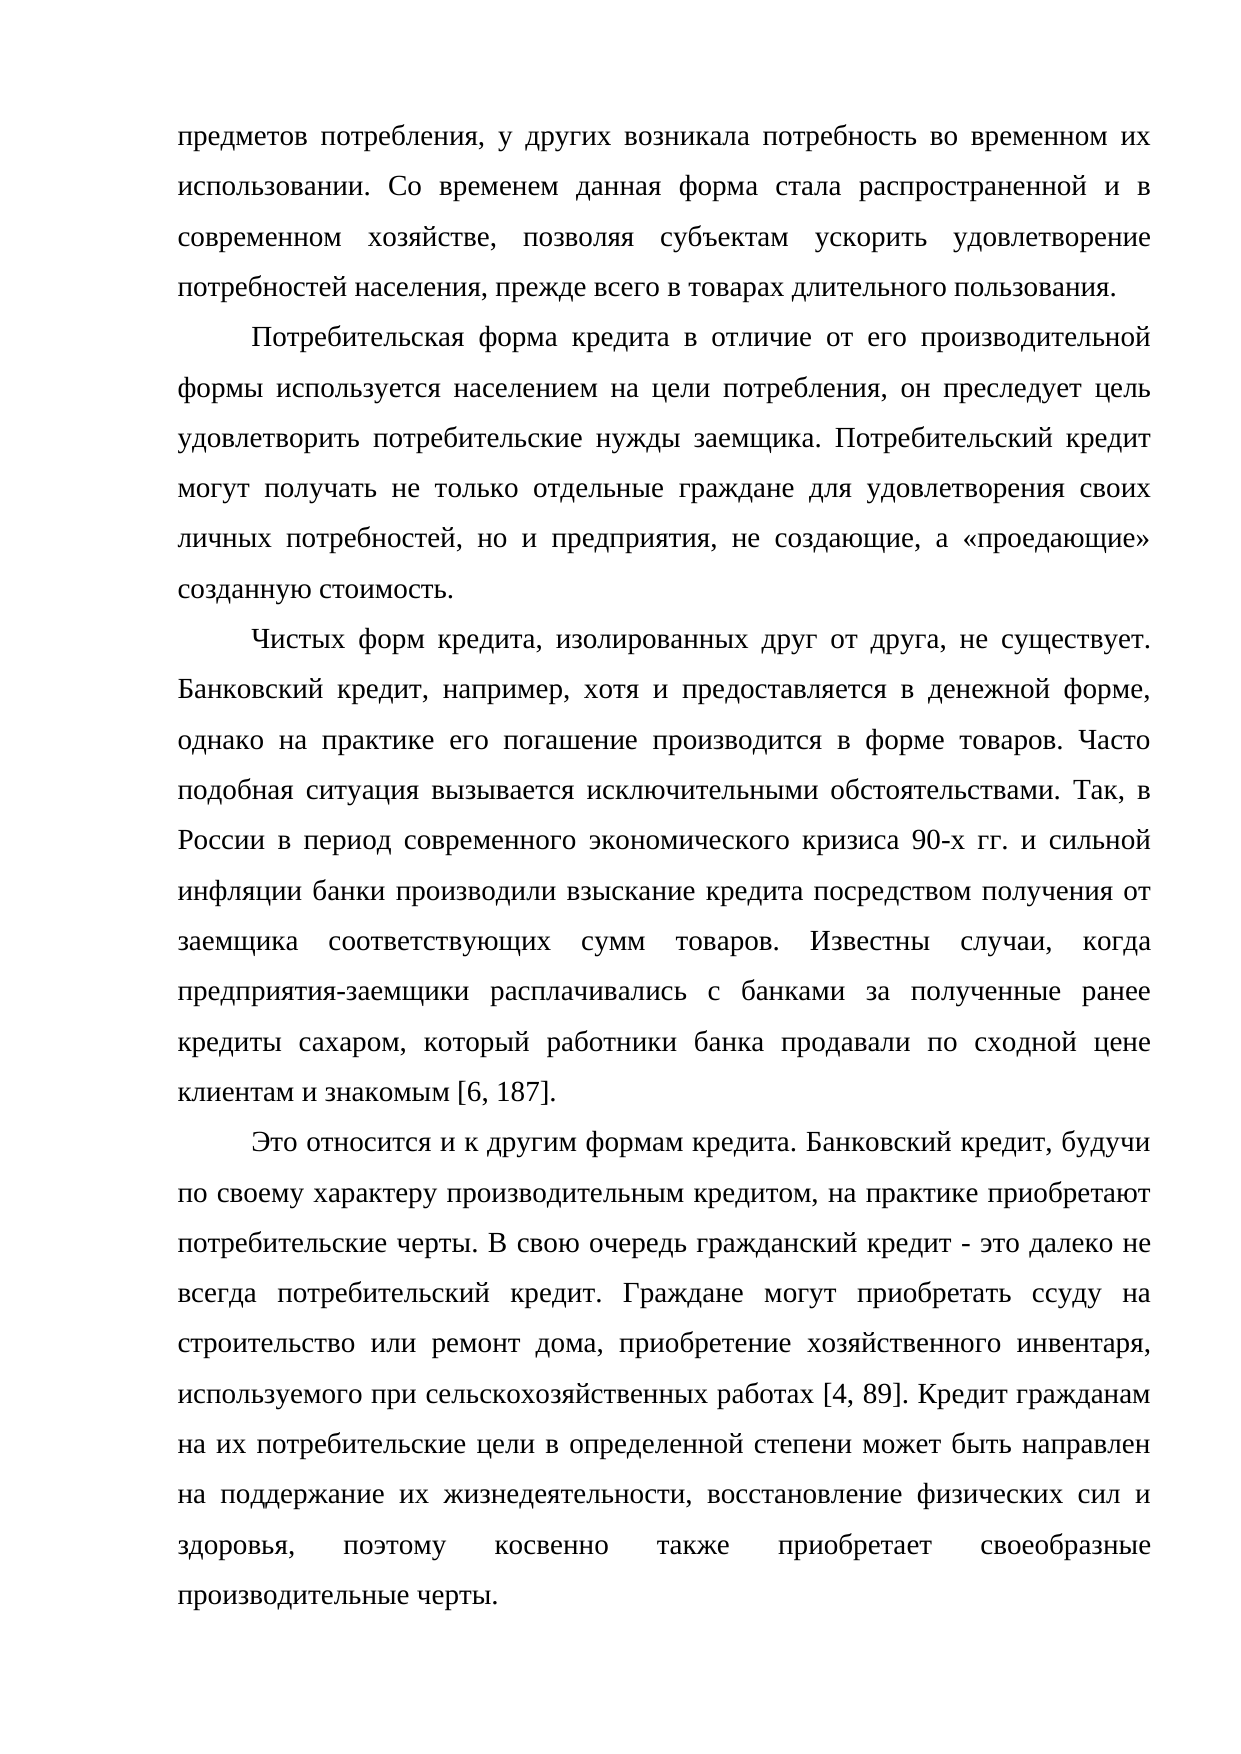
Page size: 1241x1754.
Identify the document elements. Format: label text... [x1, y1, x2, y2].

text Потребительская форма кредита в отличие от его производительной формы используется населением на цели потребления, он преследует цель удовлетворить потребительские нужды заемщика. Потребительский кредит могут получать не только отдельные граждане для удовлетворения своих личных потребностей, но и предприятия, не создающие, а «проедающие» созданную стоимость. [177, 319, 1152, 604]
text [177, 118, 1152, 303]
text Это относится и к другим формам кредита. Банковский кредит, будучи по своему характеру производительным кредитом, на практике приобретают потребительские черты. В свою очередь гражданский кредит - это далеко не всегда потребительский кредит. Граждане могут приобретать ссуду на строительство или ремонт дома, приобретение хозяйственного инвентаря, используемого при сельскохозяйственных работах [4, 89]. Кредит гражданам на их потребительские цели в определенной степени может быть направлен на поддержание их жизнедеятельности, восстановление физических сил и здоровья, поэтому косвенно также приобретает своеобразные производительные черты. [177, 1124, 1152, 1611]
text Чистых форм кредита, изолированных друг от друга, не существует. Банковский кредит, например, хотя и предоставляется в денежной форме, однако на практике его погашение производится в форме товаров. Часто подобная ситуация вызывается исключительными обстоятельствами. Так, в России в период современного экономического кризиса 90-х гг. и сильной инфляции банки производили взыскание кредита посредством получения от заемщика соответствующих сумм товаров. Известны случаи, когда предприятия-заемщики расплачивались с банками за полученные ранее кредиты сахаром, который работники банка продавали по сходной цене клиентам и знакомым [6, 187]. [177, 621, 1152, 1108]
